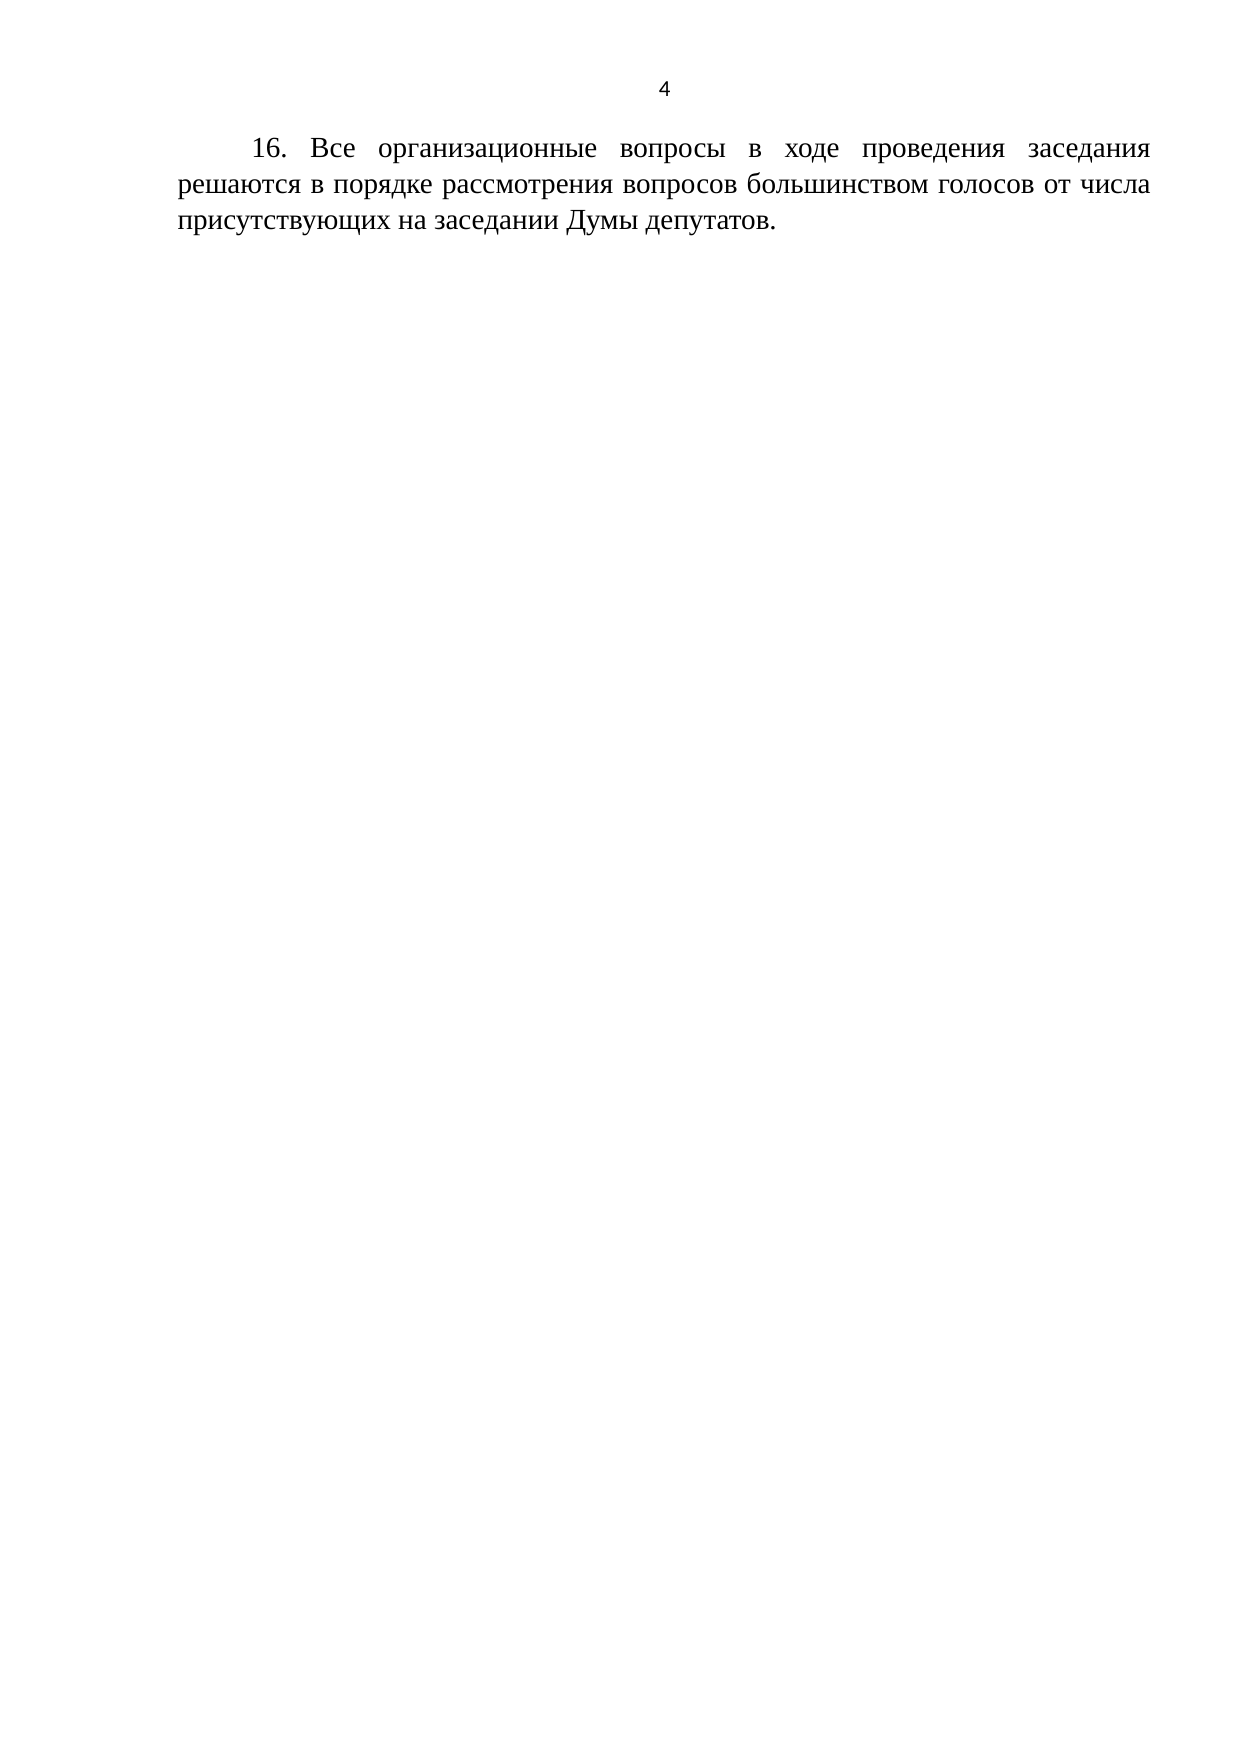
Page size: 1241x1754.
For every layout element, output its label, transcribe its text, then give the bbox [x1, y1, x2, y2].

text 16. Все организационные вопросы в ходе проведения заседания решаются в порядке рассмотрения вопросов большинством голосов от числа присутствующих на заседании Думы депутатов. [177, 130, 1152, 236]
